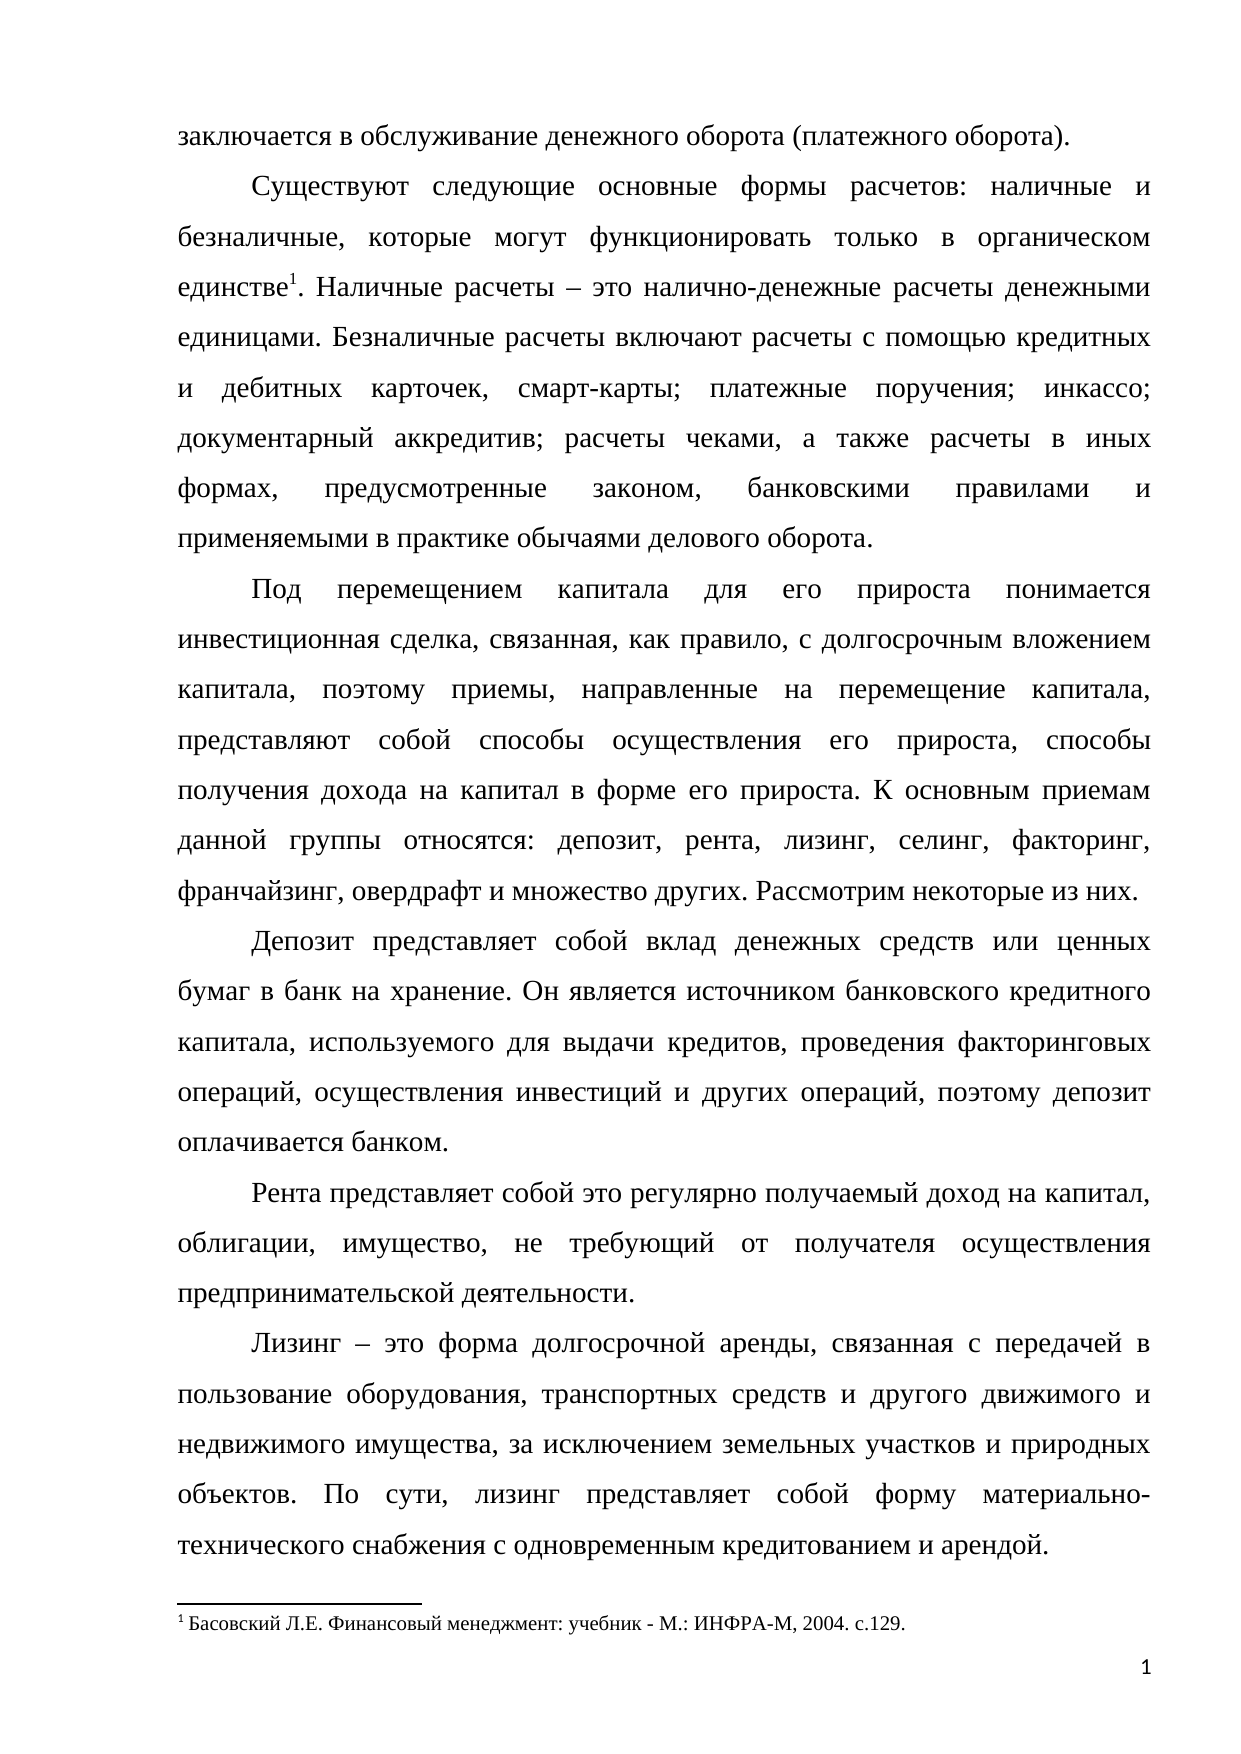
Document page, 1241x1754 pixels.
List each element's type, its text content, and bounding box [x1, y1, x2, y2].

text Лизинг – это форма долгосрочной аренды, связанная с передачей в пользование оборудования, транспортных средств и другого движимого и недвижимого имущества, за исключением земельных участков и природных объектов. По сути, лизинг представляет собой форму материально-технического снабжения с одновременным кредитованием и арендой. [177, 1326, 1152, 1560]
text Рента представляет собой это регулярно получаемый доход на капитал, облигации, имущество, не требующий от получателя осуществления предпринимательской деятельности. [177, 1175, 1152, 1309]
text Существуют следующие основные формы расчетов: наличные и безналичные, которые могут функционировать только в органическом единстве. Наличные расчеты – это налично-денежные расчеты денежными единицами. Безналичные расчеты включают расчеты с помощью кредитных и дебитных карточек, смарт-карты; платежные поручения; инкассо; документарный аккредитив; расчеты чеками, а также расчеты в иных формах, предусмотренные законом, банковскими правилами и применяемыми в практике обычаями делового оборота. [177, 168, 1152, 554]
text Под перемещением капитала для его прироста понимается инвестиционная сделка, связанная, как правило, с долгосрочным вложением капитала, поэтому приемы, направленные на перемещение капитала, представляют собой способы осуществления его прироста, способы получения дохода на капитал в форме его прироста. К основным приемам данной группы относятся: депозит, рента, лизинг, селинг, факторинг, франчайзинг, овердрафт и множество других. Рассмотрим некоторые из них. [177, 571, 1152, 906]
text Депозит представляет собой вклад денежных средств или ценных бумаг в банк на хранение. Он является источником банковского кредитного капитала, используемого для выдачи кредитов, проведения факторинговых операций, осуществления инвестиций и других операций, поэтому депозит оплачивается банком. [177, 923, 1152, 1158]
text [177, 118, 1152, 152]
